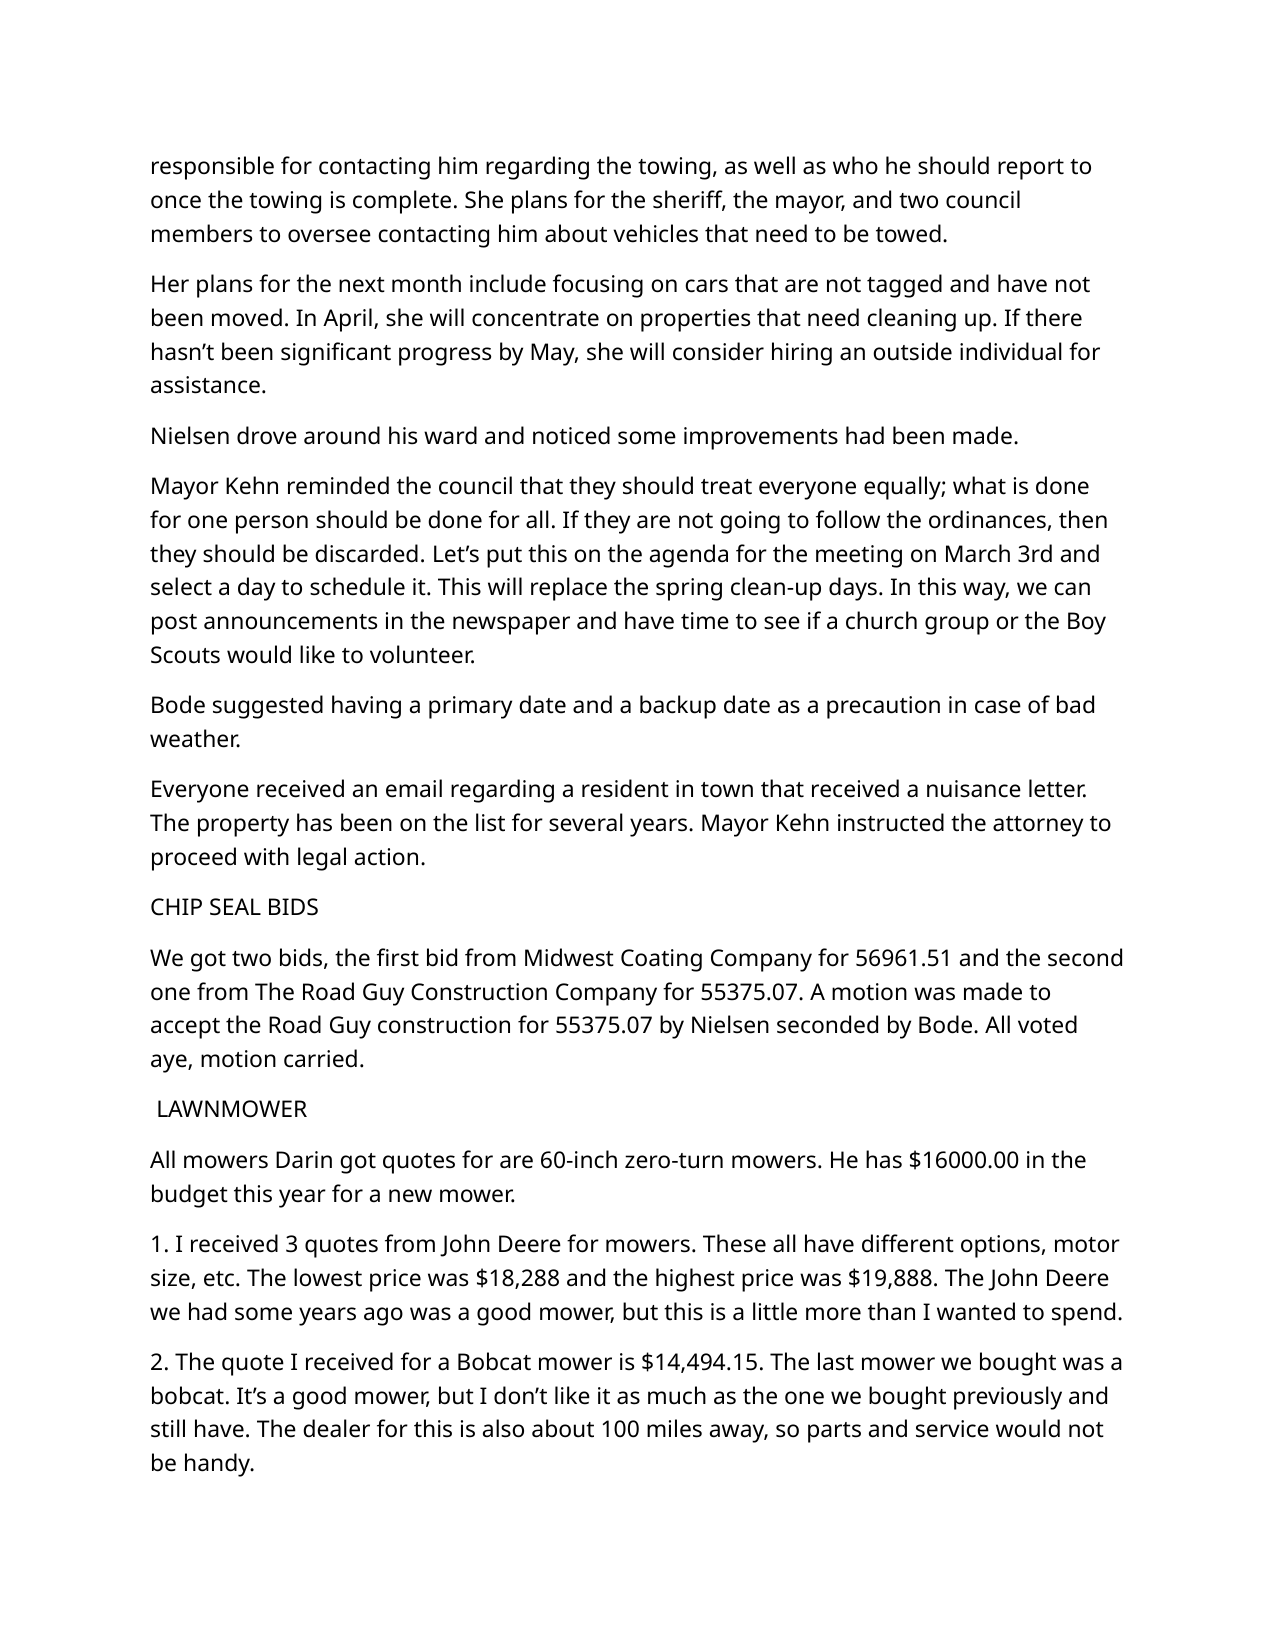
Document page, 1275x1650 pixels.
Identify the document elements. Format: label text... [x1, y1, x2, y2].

text Mayor Kehn reminded the council that they should treat everyone equally; what is done for one person should be done for all. If they are not going to follow the ordinances, then they should be discarded. Let’s put this on the agenda for the meeting on March 3rd and select a day to schedule it. This will replace the spring clean-up days. In this way, we can post announcements in the newspaper and have time to see if a church group or the Boy Scouts would like to volunteer. [150, 470, 1125, 670]
text 2. The quote I received for a Bobcat mower is $14,494.15. The last mower we bought was a bobcat. It’s a good mower, but I don’t like it as much as the one we bought previously and still have. The dealer for this is also about 100 miles away, so parts and service would not be handy. [150, 1346, 1125, 1478]
text Bode suggested having a primary date and a backup date as a precaution in case of bad weather. [150, 689, 1125, 754]
text LAWNMOWER [150, 1093, 1125, 1124]
text Nielsen drove around his ward and noticed some improvements had been made. [150, 419, 1125, 451]
text 1. I received 3 quotes from John Deere for mowers. These all have different options, motor size, etc. The lowest price was $18,288 and the highest price was $19,888. The John Deere we had some years ago was a good mower, but this is a little more than I wanted to spend. [150, 1228, 1125, 1327]
text All mowers Darin got quotes for are 60-inch zero-turn mowers. He has $16000.00 in the budget this year for a new mower. [150, 1144, 1125, 1209]
text We got two bids, the first bid from Midwest Coating Company for 56961.51 and the second one from The Road Guy Construction Company for 55375.07. A motion was made to accept the Road Guy construction for 55375.07 by Nielsen seconded by Bode. All voted aye, motion carried. [150, 942, 1125, 1074]
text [150, 150, 1125, 249]
text CHIP SEAL BIDS [150, 891, 1125, 922]
text Her plans for the next month include focusing on cars that are not tagged and have not been moved. In April, she will concentrate on properties that need cleaning up. If there hasn’t been significant progress by May, she will consider hiring an outside individual for assistance. [150, 268, 1125, 400]
text Everyone received an email regarding a resident in town that received a nuisance letter. The property has been on the list for several years. Mayor Kehn instructed the attorney to proceed with legal action. [150, 773, 1125, 872]
